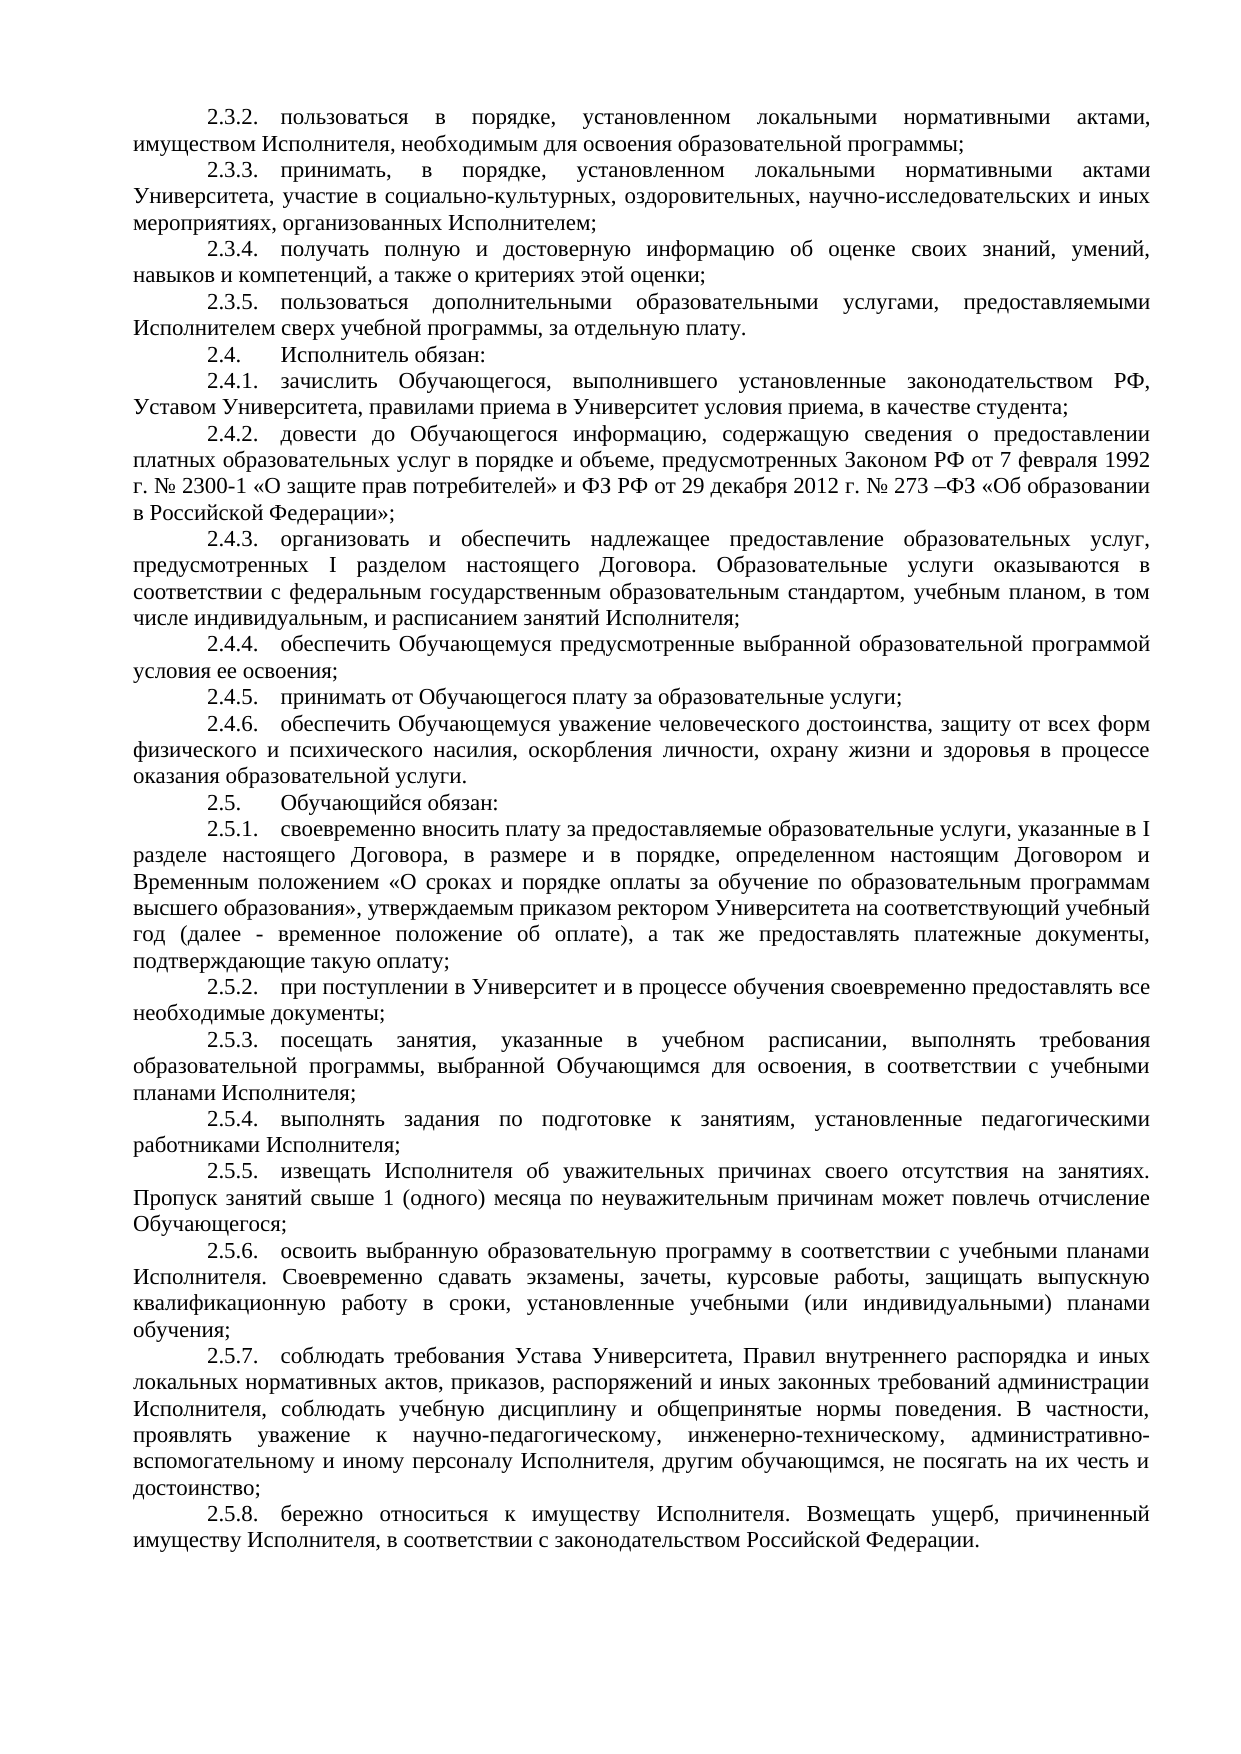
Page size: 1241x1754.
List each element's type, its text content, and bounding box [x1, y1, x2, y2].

list получать полную и достоверную информацию об оценке своих знаний, умений, навыков и компетенций, а также о критериях этой оценки; [133, 235, 1152, 288]
list пользоваться дополнительными образовательными услугами, предоставляемыми Исполнителем сверх учебной программы, за отдельную плату. [133, 288, 1152, 341]
list зачислить Обучающегося, выполнившего установленные законодательством РФ, Уставом Университета, правилами приема в Университет условия приема, в качестве студента; [133, 367, 1152, 420]
list организовать и обеспечить надлежащее предоставление образовательных услуг, предусмотренных I разделом настоящего Договора. Образовательные услуги оказываются в соответствии с федеральным государственным образовательным стандартом, учебным планом, в том числе индивидуальным, и расписанием занятий Исполнителя; [133, 525, 1152, 631]
list извещать Исполнителя об уважительных причинах своего отсутствия на занятиях. Пропуск занятий свыше 1 (одного) месяца по неуважительным причинам может повлечь отчисление Обучающегося; [133, 1158, 1152, 1237]
list соблюдать требования Устава Университета, Правил внутреннего распорядка и иных локальных нормативных актов, приказов, распоряжений и иных законных требований администрации Исполнителя, соблюдать учебную дисциплину и общепринятые нормы поведения. В частности, проявлять уважение к научно-педагогическому, инженерно-техническому, административно-вспомогательному и иному персоналу Исполнителя, другим обучающимся, не посягать на их честь и достоинство; [133, 1342, 1152, 1500]
list довести до Обучающегося информацию, содержащую сведения о предоставлении платных образовательных услуг в порядке и объеме, предусмотренных Законом РФ от 7 февраля 1992 г. № 2300-1 «О защите прав потребителей» и ФЗ РФ от 29 декабря 2012 г. № 273 –ФЗ «Об образовании в Российской Федерации»; [133, 420, 1152, 525]
list пользоваться в порядке, установленном локальными нормативными актами, имуществом Исполнителя, необходимым для освоения образовательной программы; [133, 103, 1152, 156]
list обеспечить Обучающемуся предусмотренные выбранной образовательной программой условия ее освоения; [133, 631, 1152, 683]
list бережно относиться к имуществу Исполнителя. Возмещать ущерб, причиненный имуществу Исполнителя, в соответствии с законодательством Российской Федерации. [133, 1500, 1152, 1553]
list принимать от Обучающегося плату за образовательные услуги; [133, 683, 1152, 709]
list освоить выбранную образовательную программу в соответствии с учебными планами Исполнителя. Своевременно сдавать экзамены, зачеты, курсовые работы, защищать выпускную квалификационную работу в сроки, установленные учебными (или индивидуальными) планами обучения; [133, 1237, 1152, 1342]
list Обучающийся обязан: [133, 789, 1152, 815]
list обеспечить Обучающемуся уважение человеческого достоинства, защиту от всех форм физического и психического насилия, оскорбления личности, охрану жизни и здоровья в процессе оказания образовательной услуги. [133, 709, 1152, 789]
list выполнять задания по подготовке к занятиям, установленные педагогическими работниками Исполнителя; [133, 1105, 1152, 1158]
list своевременно вносить плату за предоставляемые образовательные услуги, указанные в I разделе настоящего Договора, в размере и в порядке, определенном настоящим Договором и Временным положением «О сроках и порядке оплаты за обучение по образовательным программам высшего образования», утверждаемым приказом ректором Университета на соответствующий учебный год (далее - временное положение об оплате), а так же предоставлять платежные документы, подтверждающие такую оплату; [133, 815, 1152, 973]
list принимать, в порядке, установленном локальными нормативными актами Университета, участие в социально-культурных, оздоровительных, научно-исследовательских и иных мероприятиях, организованных Исполнителем; [133, 156, 1152, 235]
list при поступлении в Университет и в процессе обучения своевременно предоставлять все необходимые документы; [133, 973, 1152, 1026]
list посещать занятия, указанные в учебном расписании, выполнять требования образовательной программы, выбранной Обучающимся для освоения, в соответствии с учебными планами Исполнителя; [133, 1026, 1152, 1105]
list Исполнитель обязан: [133, 341, 1152, 367]
